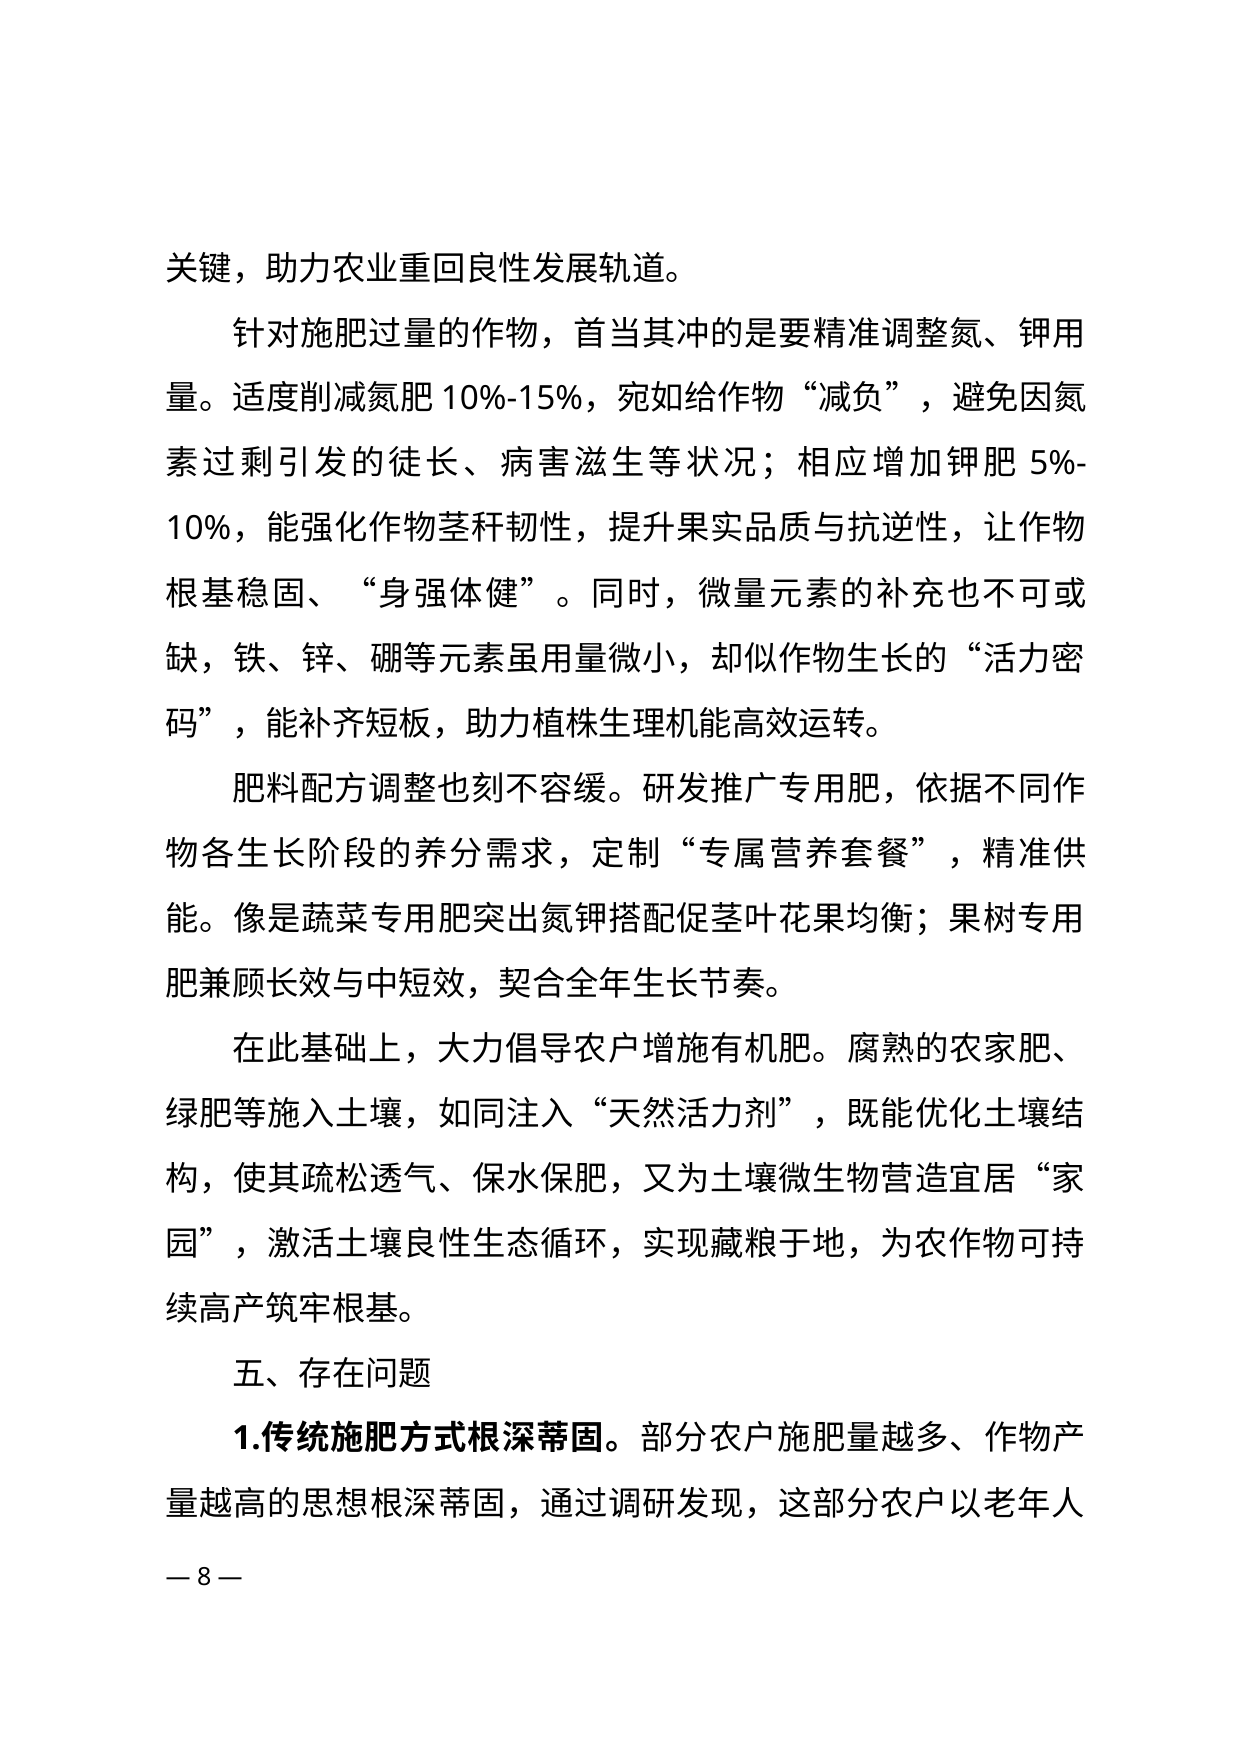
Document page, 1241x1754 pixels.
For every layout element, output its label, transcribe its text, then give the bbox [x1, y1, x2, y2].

text 肥料配方调整也刻不容缓。研发推广专用肥，依据不同作物各生长阶段的养分需求，定制“专属营养套餐”，精准供能。像是蔬菜专用肥突出氮钾搭配促茎叶花果均衡；果树专用肥兼顾长效与中短效，契合全年生长节奏。 [165, 753, 1087, 1013]
text 针对施肥过量的作物，首当其冲的是要精准调整氮、钾用量。适度削减氮肥10%-15%，宛如给作物“减负”，避免因氮素过剩引发的徒长、病害滋生等状况；相应增加钾肥5%-10%，能强化作物茎秆韧性，提升果实品质与抗逆性，让作物根基稳固、“身强体健”。同时，微量元素的补充也不可或缺，铁、锌、硼等元素虽用量微小，却似作物生长的“活力密码”，能补齐短板，助力植株生理机能高效运转。 [165, 298, 1087, 753]
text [165, 233, 1087, 298]
text 五、存在问题 [165, 1338, 1087, 1403]
text 在此基础上，大力倡导农户增施有机肥。腐熟的农家肥、绿肥等施入土壤，如同注入“天然活力剂”，既能优化土壤结构，使其疏松透气、保水保肥，又为土壤微生物营造宜居“家园”，激活土壤良性生态循环，实现藏粮于地，为农作物可持续高产筑牢根基。 [165, 1013, 1087, 1338]
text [165, 1403, 1087, 1533]
